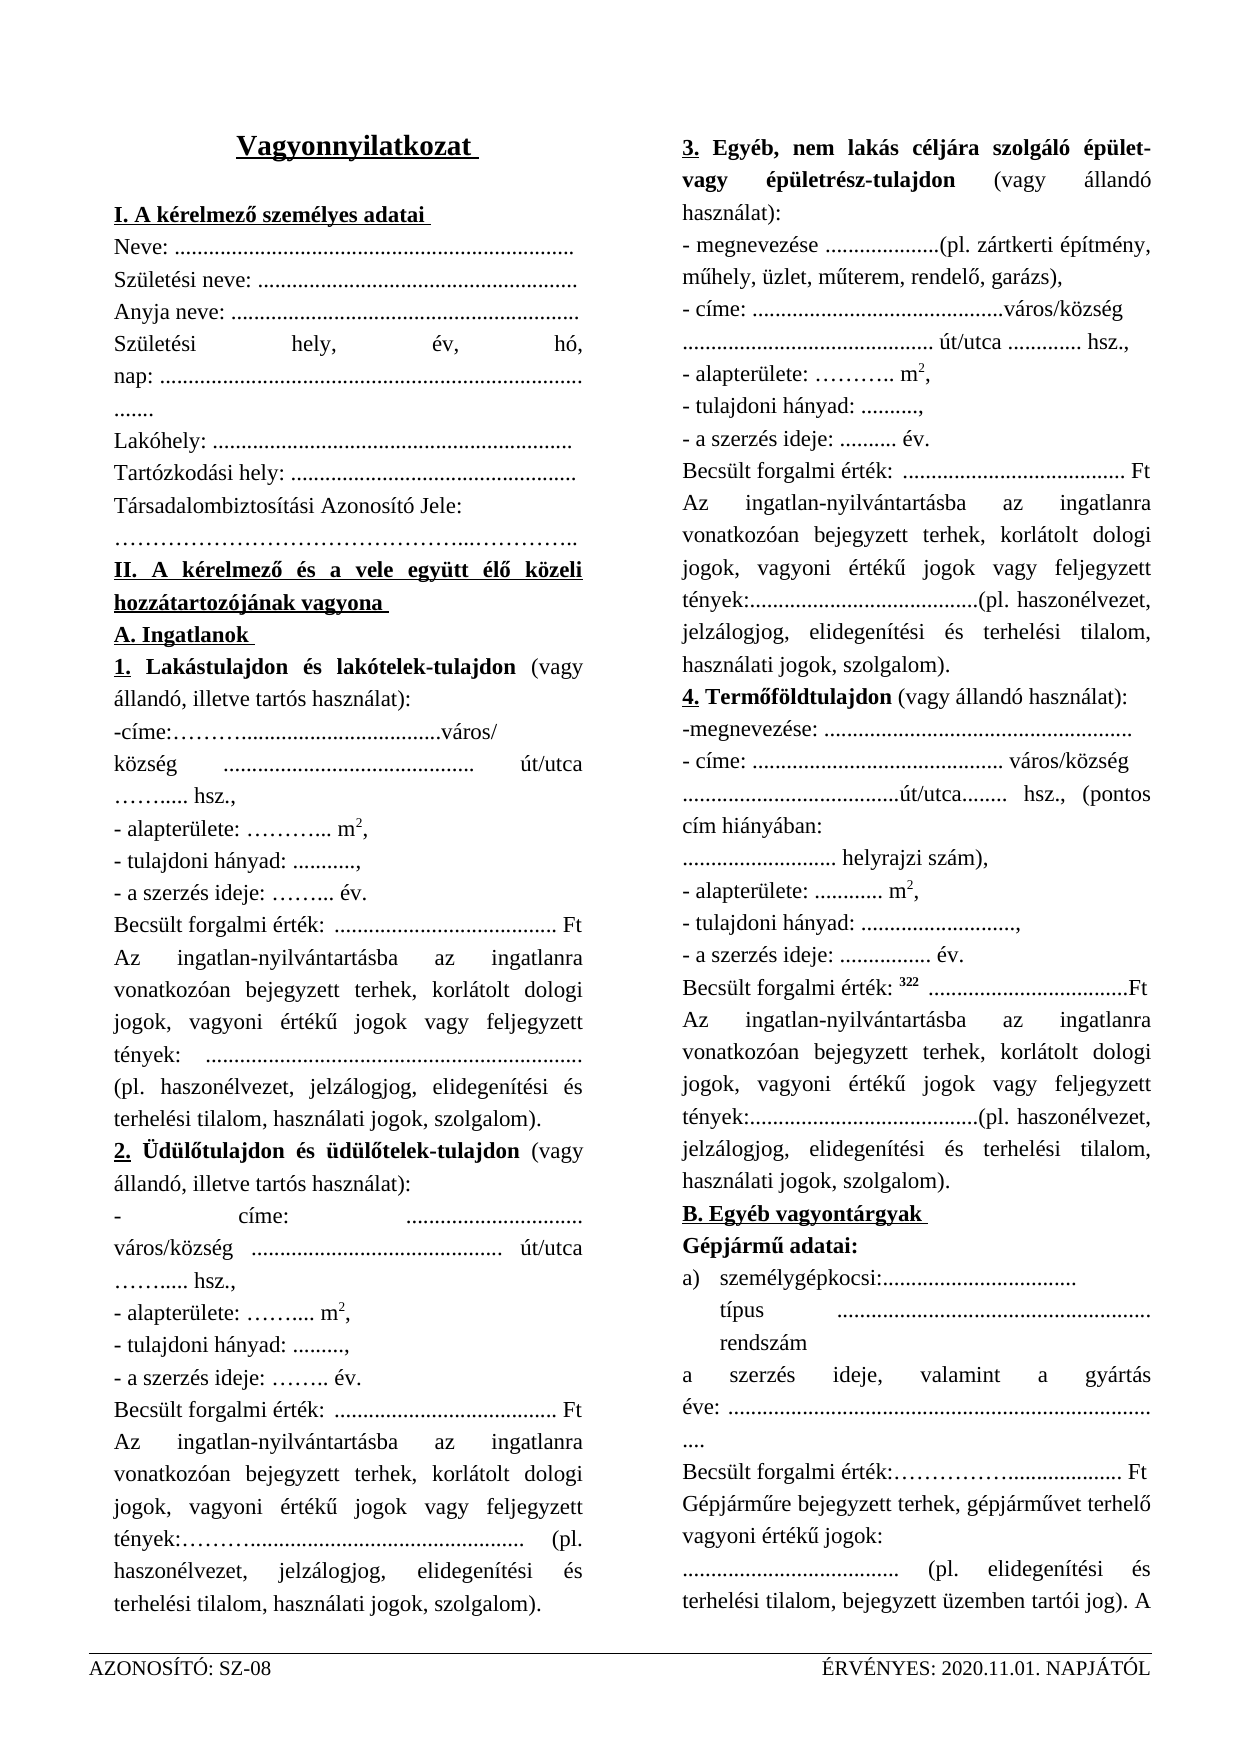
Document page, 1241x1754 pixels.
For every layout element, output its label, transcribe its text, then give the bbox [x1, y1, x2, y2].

text I. A kérelmező személyes adatai [89, 195, 583, 227]
text Becsült forgalmi érték: ....................................... Ft [657, 451, 1152, 483]
text 2. Üdülőtulajdon és üdülőtelek-tulajdon (vagy állandó, illetve tartós használat): [114, 1132, 583, 1196]
text - megnevezése ....................(pl. zártkerti építmény, műhely, üzlet, műterem, rendelő, garázs), [682, 225, 1152, 289]
text Születési hely, év, hó, nap: ................................................................................. [114, 324, 583, 421]
text ........................... helyrajzi szám), [657, 838, 1152, 871]
text Az ingatlan-nyilvántartásba az ingatlanra vonatkozóan bejegyzett terhek, korlátolt dologi jogok, vagyoni értékű jogok vagy feljegyzett tények:………................................................ (pl. haszonélvezet, jelzálogjog, elidegenítési és terhelési tilalom, használati jogok, szolgalom). [114, 1422, 583, 1616]
text Becsült forgalmi érték:…………….................... Ft [657, 1452, 1152, 1484]
text 3. Egyéb, nem lakás céljára szolgáló épület- vagy épületrész-tulajdon (vagy állandó használat): [682, 128, 1152, 225]
text 1. Lakástulajdon és lakótelek-tulajdon (vagy állandó, illetve tartós használat): [114, 647, 583, 712]
text Vagyonnyilatkozat [162, 128, 583, 162]
text - alapterülete: ………... m2, [89, 809, 583, 841]
text Az ingatlan-nyilvántartásba az ingatlanra vonatkozóan bejegyzett terhek, korlátolt dologi jogok, vagyoni értékű jogok vagy feljegyzett tények: .................................................................. (pl. haszonélvezet, jelzálogjog, elidegenítési és terhelési tilalom, használati jogok, szolgalom). [114, 938, 583, 1132]
text - tulajdoni hányad: ..........................., [657, 903, 1152, 935]
text - címe: ............................... város/község ............................................ út/utca ……..... hsz., [114, 1196, 583, 1293]
text - címe: ............................................város/község [682, 289, 1152, 322]
text Gépjárműre bejegyzett terhek, gépjárművet terhelő vagyoni értékű jogok: [682, 1484, 1152, 1549]
text ………………………………………...………….. [89, 518, 583, 550]
text -címe:………...................................város/község ............................................ út/utca ……..... hsz., [114, 712, 583, 809]
text A. Ingatlanok [89, 615, 583, 647]
text Becsült forgalmi érték: 322 ...................................Ft [657, 968, 1152, 1000]
text - alapterülete: ……….. m2, [657, 354, 1152, 386]
text II. A kérelmező és a vele együtt élő közeli hozzátartozójának vagyona [114, 550, 583, 579]
text Becsült forgalmi érték: ....................................... Ft [89, 1390, 583, 1422]
text Anyja neve: ............................................................. [89, 292, 583, 324]
text Tartózkodási hely: .................................................. [89, 453, 583, 486]
text - a szerzés ideje: …….. év. [89, 1358, 583, 1390]
text ......................................út/utca........ hsz., (pontos cím hiányában: [682, 774, 1152, 838]
text 4. Termőföldtulajdon (vagy állandó használat): [682, 677, 1152, 709]
text Társadalombiztosítási Azonosító Jele: [89, 486, 583, 518]
text a szerzés ideje, valamint a gyártás éve: .............................................................................. [682, 1355, 1152, 1452]
text - tulajdoni hányad: .........., [657, 386, 1152, 419]
text - a szerzés ideje: .......... év. [657, 419, 1152, 451]
text - tulajdoni hányad: ..........., [89, 841, 583, 873]
text II. A kérelmező és a vele együtt élő közeli hozzátartozójának vagyona [114, 580, 583, 615]
text Neve: ...................................................................... [89, 227, 583, 260]
text - címe: ............................................ város/község [682, 742, 1152, 774]
text - alapterülete: ............ m2, [657, 871, 1152, 903]
text Gépjármű adatai: [657, 1226, 1152, 1258]
text B. Egyéb vagyontárgyak [657, 1194, 1152, 1226]
text - a szerzés ideje: ……... év. [89, 873, 583, 906]
text Az ingatlan-nyilvántartásba az ingatlanra vonatkozóan bejegyzett terhek, korlátolt dologi jogok, vagyoni értékű jogok vagy feljegyzett tények:........................................(pl. haszonélvezet, jelzálogjog, elidegenítési és terhelési tilalom, használati jogok, szolgalom). [682, 1000, 1152, 1194]
text Lakóhely: ............................................................... [89, 421, 583, 453]
text - a szerzés ideje: ................ év. [657, 935, 1152, 968]
text Becsült forgalmi érték: ....................................... Ft [89, 906, 583, 938]
text -megnevezése: ...................................................... [682, 709, 1152, 742]
text Születési neve: ........................................................ [89, 260, 583, 292]
text - alapterülete: …….... m2, [89, 1293, 583, 1325]
text Az ingatlan-nyilvántartásba az ingatlanra vonatkozóan bejegyzett terhek, korlátolt dologi jogok, vagyoni értékű jogok vagy feljegyzett tények:........................................(pl. haszonélvezet, jelzálogjog, elidegenítési és terhelési tilalom, használati jogok, szolgalom). [682, 483, 1152, 677]
text - tulajdoni hányad: ........., [89, 1325, 583, 1358]
list személygépkocsi:.................................. típus ....................................................... rendszám [682, 1258, 1152, 1355]
text ............................................ út/utca ............. hsz., [657, 322, 1152, 354]
